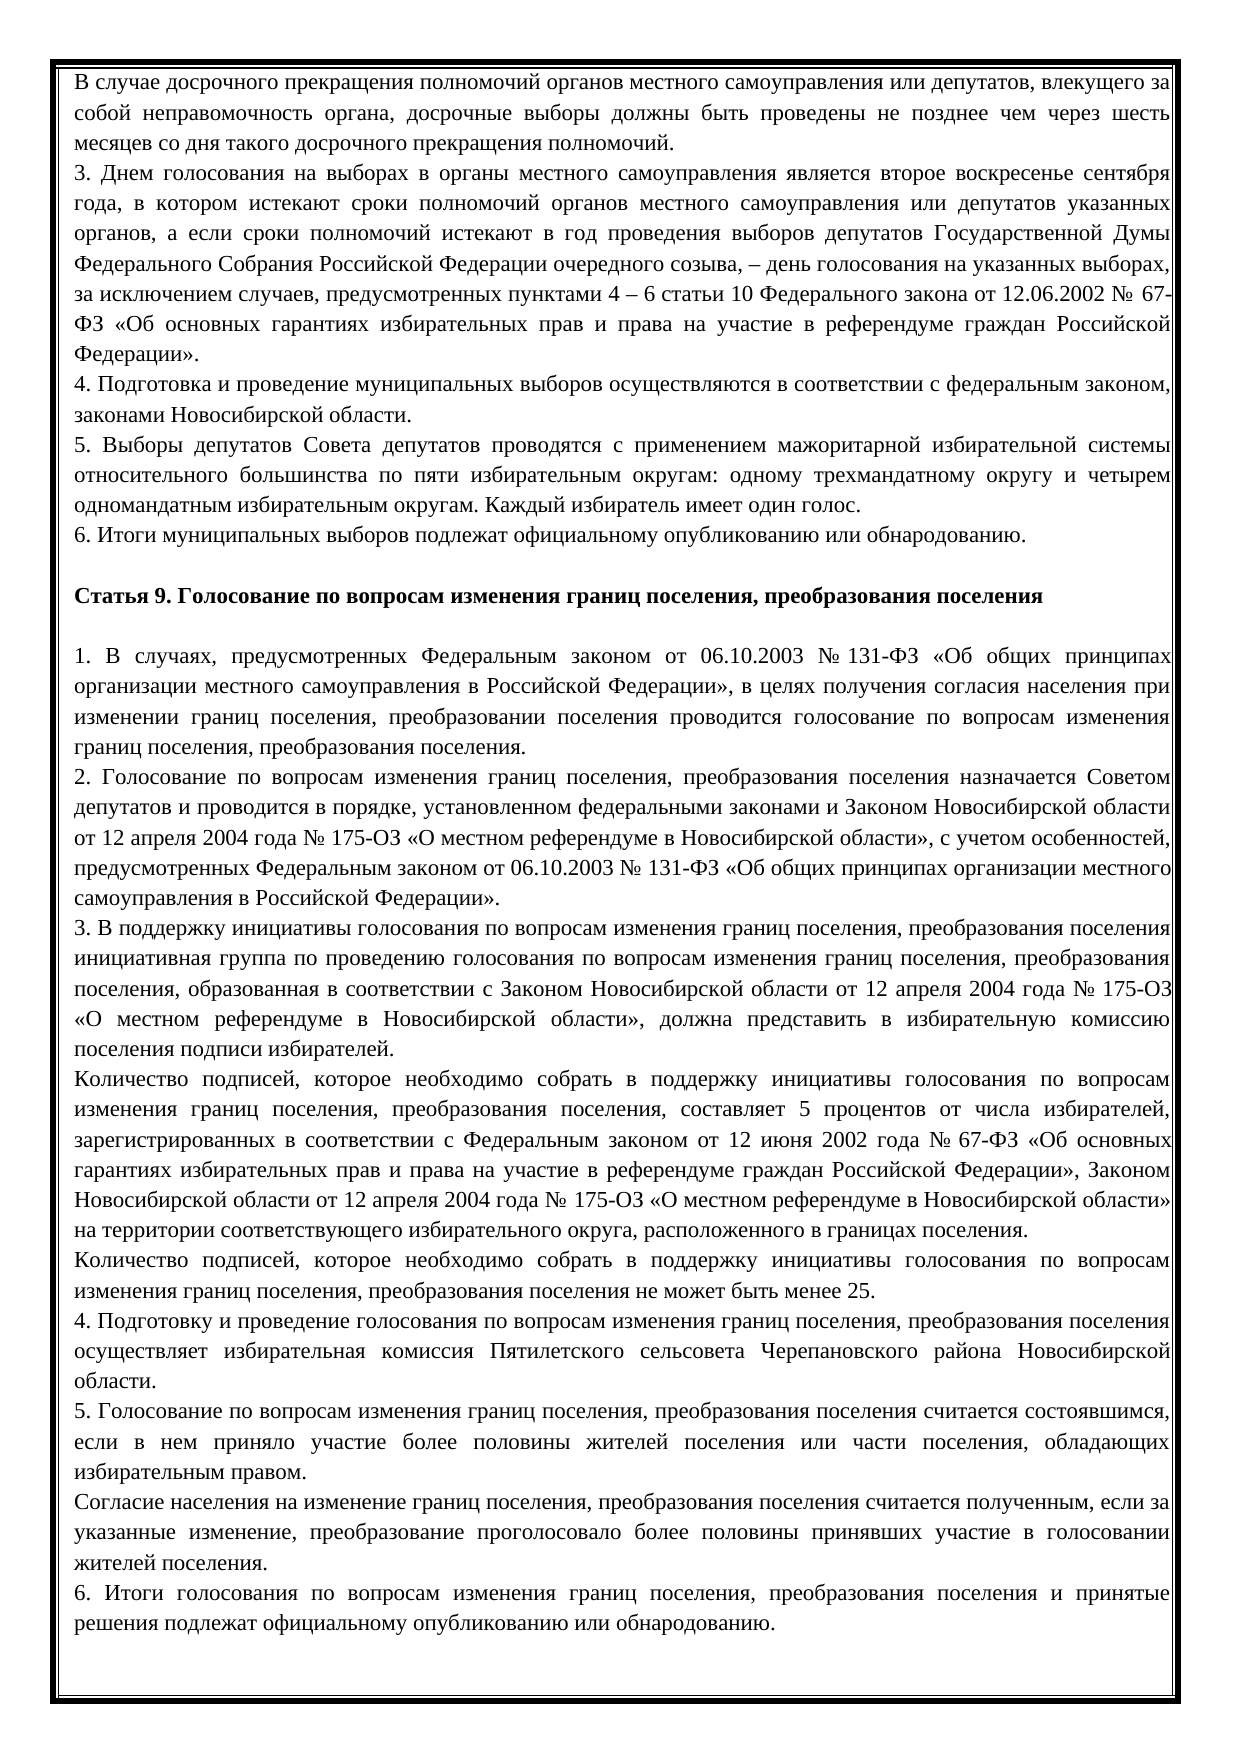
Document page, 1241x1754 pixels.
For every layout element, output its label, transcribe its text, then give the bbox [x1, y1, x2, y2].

text 4. Подготовка и проведение муниципальных выборов осуществляются в соответствии с федеральным законом, законами Новосибирской области. [74, 370, 1172, 427]
text Количество подписей, которое необходимо собрать в поддержку инициативы голосования по вопросам изменения границ поселения, преобразования поселения, составляет 5 процентов от числа избирателей, зарегистрированных в соответствии с Федеральным законом от 12 июня 2002 года № 67-ФЗ «Об основных гарантиях избирательных прав и права на участие в референдуме граждан Российской Федерации», Законом Новосибирской области от 12 апреля 2004 года № 175-ОЗ «О местном референдуме в Новосибирской области» на территории соответствующего избирательного округа, расположенного в границах поселения. [74, 1065, 1172, 1243]
text Количество подписей, которое необходимо собрать в поддержку инициативы голосования по вопросам изменения границ поселения, преобразования поселения не может быть менее 25. [74, 1246, 1172, 1303]
text 5. Голосование по вопросам изменения границ поселения, преобразования поселения считается состоявшимся, если в нем приняло участие более половины жителей поселения или части поселения, обладающих избирательным правом. [74, 1397, 1172, 1484]
text 4. Подготовку и проведение голосования по вопросам изменения границ поселения, преобразования поселения осуществляет избирательная комиссия Пятилетского сельсовета Черепановского района Новосибирской области. [74, 1307, 1172, 1394]
text 5. Выборы депутатов Совета депутатов проводятся с применением мажоритарной избирательной системы относительного большинства по пяти избирательным округам: одному трехмандатному округу и четырем одномандатным избирательным округам. Каждый избиратель имеет один голос. [74, 431, 1172, 518]
text 3. В поддержку инициативы голосования по вопросам изменения границ поселения, преобразования поселения инициативная группа по проведению голосования по вопросам изменения границ поселения, преобразования поселения, образованная в соответствии с Законом Новосибирской области от 12 апреля 2004 года № 175-ОЗ «О местном референдуме в Новосибирской области», должна представить в избирательную комиссию поселения подписи избирателей. [74, 914, 1172, 1061]
text 1. В случаях, предусмотренных Федеральным законом от 06.10.2003 № 131-ФЗ «Об общих принципах организации местного самоуправления в Российской Федерации», в целях получения согласия населения при изменении границ поселения, преобразовании поселения проводится голосование по вопросам изменения границ поселения, преобразования поселения. [74, 642, 1172, 759]
text 6. Итоги голосования по вопросам изменения границ поселения, преобразования поселения и принятые решения подлежат официальному опубликованию или обнародованию. [74, 1579, 1172, 1635]
text В случае досрочного прекращения полномочий органов местного самоуправления или депутатов, влекущего за собой неправомочность органа, досрочные выборы должны быть проведены не позднее чем через шесть месяцев со дня такого досрочного прекращения полномочий. [74, 69, 1172, 155]
text 6. Итоги муниципальных выборов подлежат официальному опубликованию или обнародованию. [74, 521, 1172, 548]
text 2. Голосование по вопросам изменения границ поселения, преобразования поселения назначается Советом депутатов и проводится в порядке, установленном федеральными законами и Законом Новосибирской области от 12 апреля 2004 года № 175-ОЗ «О местном референдуме в Новосибирской области», с учетом особенностей, предусмотренных Федеральным законом от 06.10.2003 № 131-ФЗ «Об общих принципах организации местного самоуправления в Российской Федерации». [74, 763, 1172, 910]
text Согласие населения на изменение границ поселения, преобразования поселения считается полученным, если за указанные изменение, преобразование проголосовало более половины принявших участие в голосовании жителей поселения. [74, 1488, 1172, 1575]
text 3. Днем голосования на выборах в органы местного самоуправления является второе воскресенье сентября года, в котором истекают сроки полномочий органов местного самоуправления или депутатов указанных органов, а если сроки полномочий истекают в год проведения выборов депутатов Государственной Думы Федерального Собрания Российской Федерации очередного созыва, – день голосования на указанных выборах, за исключением случаев, предусмотренных пунктами 4 – 6 статьи 10 Федерального закона от 12.06.2002 № 67-ФЗ «Об основных гарантиях избирательных прав и права на участие в референдуме граждан Российской Федерации». [74, 159, 1172, 367]
text Статья 9. Голосование по вопросам изменения границ поселения, преобразования поселения [74, 582, 1172, 608]
